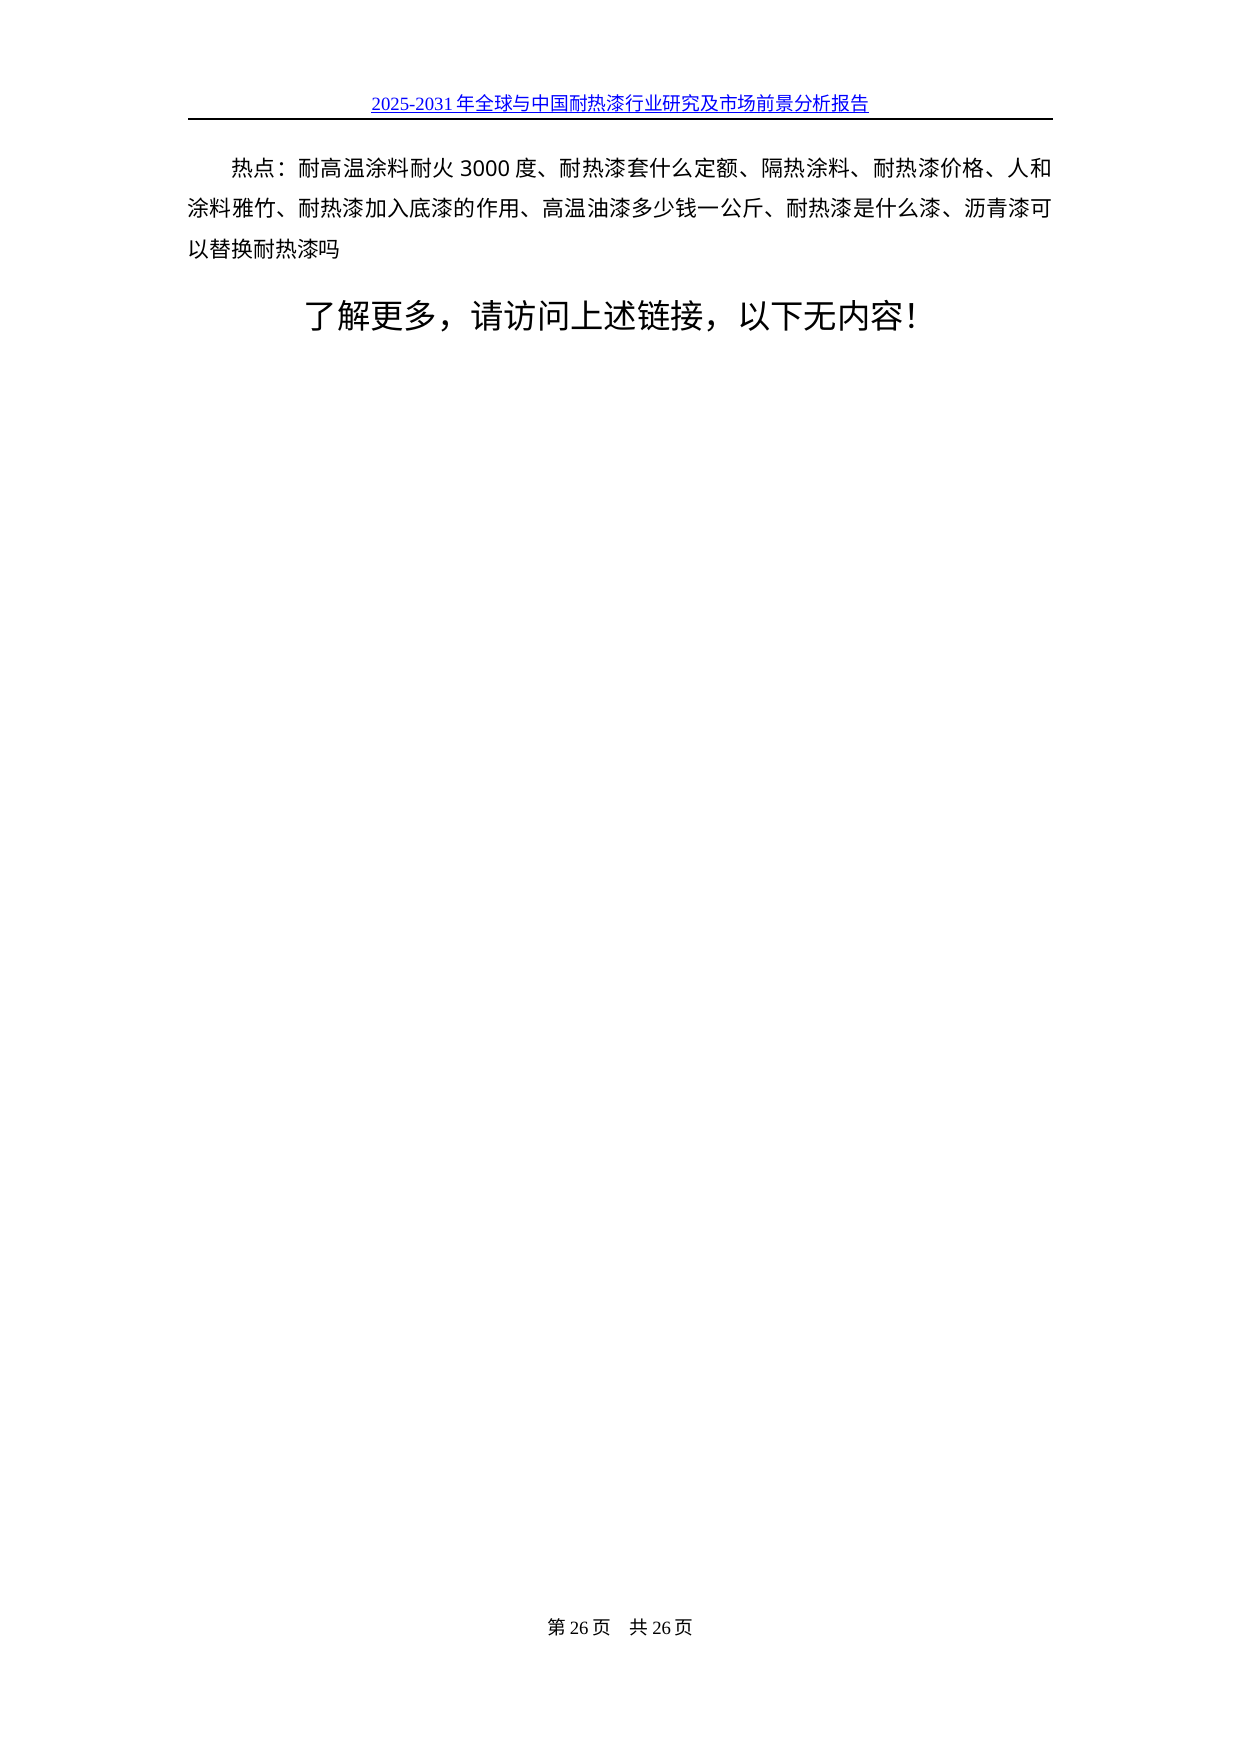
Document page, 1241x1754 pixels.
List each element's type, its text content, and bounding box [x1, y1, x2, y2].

title 了解更多，请访问上述链接，以下无内容！ [187, 282, 1053, 347]
text 热点：耐高温涂料耐火3000度、耐热漆套什么定额、隔热涂料、耐热漆价格、人和涂料雅竹、耐热漆加入底漆的作用、高温油漆多少钱一公斤、耐热漆是什么漆、沥青漆可以替换耐热漆吗 [187, 150, 1053, 264]
